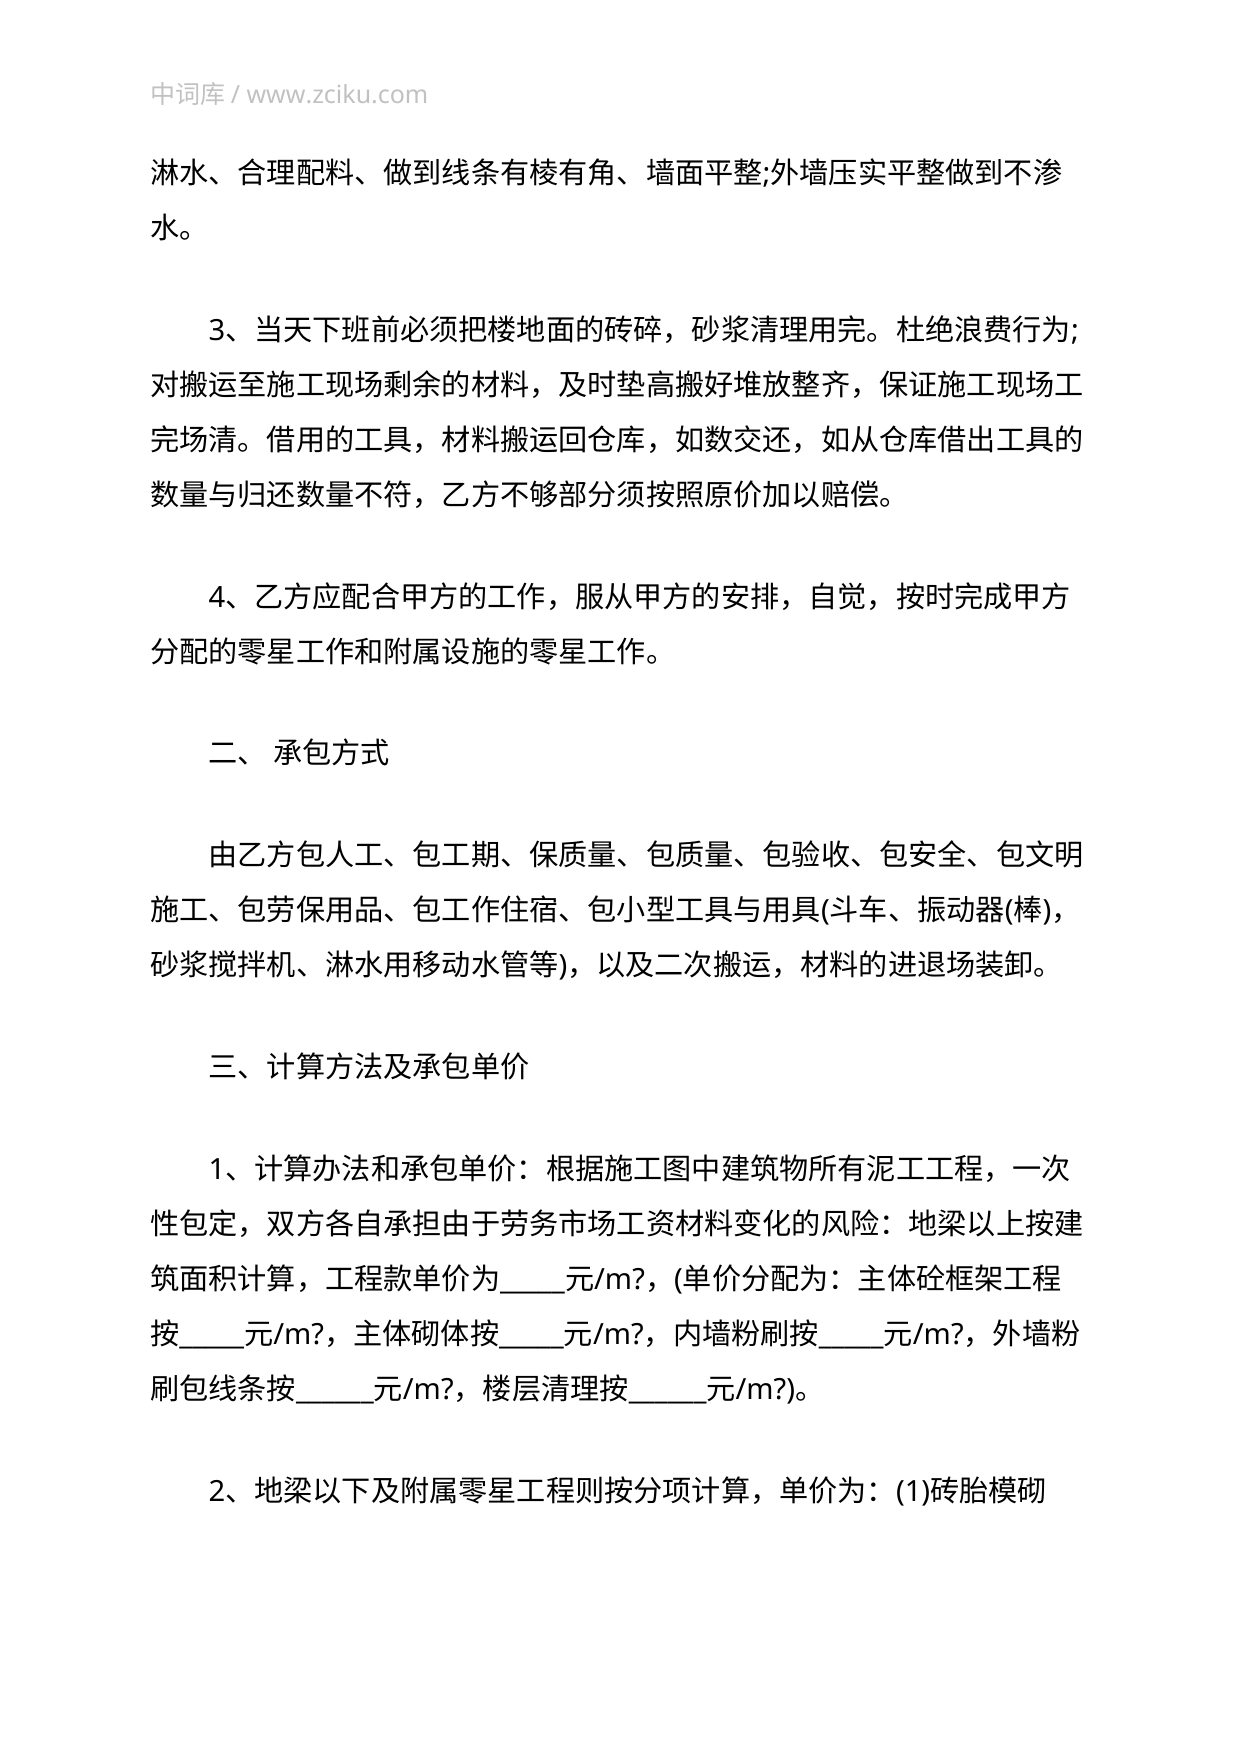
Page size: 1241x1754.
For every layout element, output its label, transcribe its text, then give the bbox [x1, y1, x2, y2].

text 由乙方包人工、包工期、保质量、包质量、包验收、包安全、包文明施工、包劳保用品、包工作住宿、包小型工具与用具(斗车、振动器(棒)，砂浆搅拌机、淋水用移动水管等)，以及二次搬运，材料的进退场装卸。 [150, 832, 1090, 984]
text 4、乙方应配合甲方的工作，服从甲方的安排，自觉，按时完成甲方分配的零星工作和附属设施的零星工作。 [150, 573, 1090, 671]
text 3、当天下班前必须把楼地面的砖碎，砂浆清理用完。杜绝浪费行为;对搬运至施工现场剩余的材料，及时垫高搬好堆放整齐，保证施工现场工完场清。借用的工具，材料搬运回仓库，如数交还，如从仓库借出工具的数量与归还数量不符，乙方不够部分须按照原价加以赔偿。 [150, 307, 1090, 514]
text 2、地梁以下及附属零星工程则按分项计算，单价为：(1)砖胎模砌 [150, 1467, 1090, 1510]
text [150, 150, 1090, 247]
text 三、计算方法及承包单价 [150, 1044, 1090, 1086]
text 二、 承包方式 [150, 730, 1090, 772]
text 1、计算办法和承包单价：根据施工图中建筑物所有泥工工程，一次性包定，双方各自承担由于劳务市场工资材料变化的风险：地梁以上按建筑面积计算，工程款单价为_____元/m?，(单价分配为：主体砼框架工程按_____元/m?，主体砌体按_____元/m?，内墙粉刷按_____元/m?，外墙粉刷包线条按______元/m?，楼层清理按______元/m?)。 [150, 1146, 1090, 1408]
